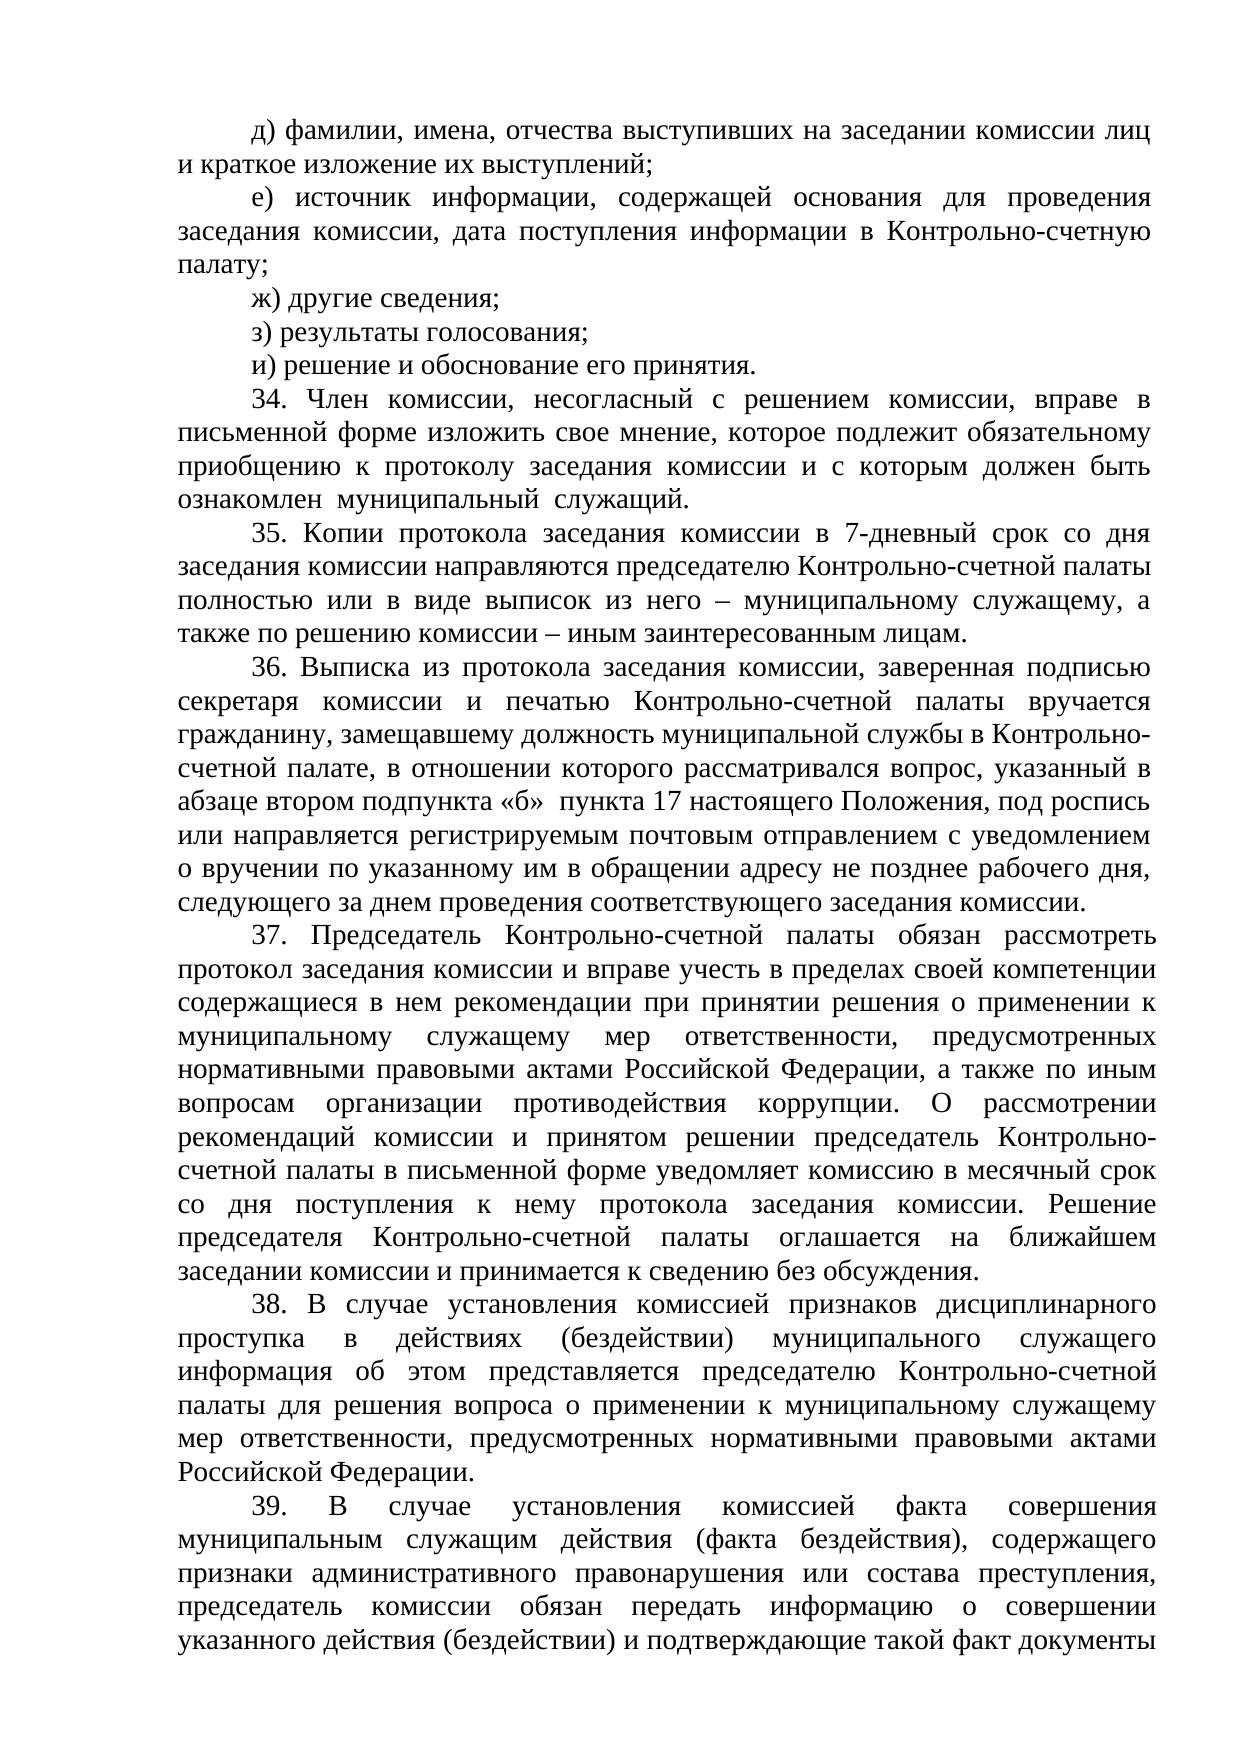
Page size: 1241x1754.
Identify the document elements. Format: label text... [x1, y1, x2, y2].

text 38. В случае установления комиссией признаков дисциплинарного проступка в действиях (бездействии) муниципального служащего информация об этом представляется председателю Контрольно-счетной палаты для решения вопроса о применении к муниципальному служащему мер ответственности, предусмотренных нормативными правовыми актами Российской Федерации. [177, 1286, 1157, 1488]
text е) источник информации, содержащей основания для проведения заседания комиссии, дата поступления информации в Контрольно-счетную палату; [177, 179, 1152, 280]
text з) результаты голосования; [177, 314, 1152, 347]
text д) фамилии, имена, отчества выступивших на заседании комиссии лиц и краткое изложение их выступлений; [177, 112, 1152, 179]
text 35. Копии протокола заседания комиссии в 7-дневный срок со дня заседания комиссии направляются председателю Контрольно-счетной палаты полностью или в виде выписок из него – муниципальному служащему, а также по решению комиссии – иным заинтересованным лицам. [177, 515, 1152, 649]
text и) решение и обоснование его принятия. [177, 347, 1152, 381]
text 37. Председатель Контрольно-счетной палаты обязан рассмотреть протокол заседания комиссии и вправе учесть в пределах своей компетенции содержащиеся в нем рекомендации при принятии решения о применении к муниципальному служащему мер ответственности, предусмотренных нормативными правовыми актами Российской Федерации, а также по иным вопросам организации противодействия коррупции. О рассмотрении рекомендаций комиссии и принятом решении председатель Контрольно-счетной палаты в письменной форме уведомляет комиссию в месячный срок со дня поступления к нему протокола заседания комиссии. Решение председателя Контрольно-счетной палаты оглашается на ближайшем заседании комиссии и принимается к сведению без обсуждения. [177, 917, 1157, 1286]
text 34. Член комиссии, несогласный с решением комиссии, вправе в письменной форме изложить свое мнение, которое подлежит обязательному приобщению к протоколу заседания комиссии и с которым должен быть ознакомлен муниципальный служащий. [177, 381, 1152, 515]
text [177, 1488, 1157, 1655]
text 36. Выписка из протокола заседания комиссии, заверенная подписью секретаря комиссии и печатью Контрольно-счетной палаты вручается гражданину, замещавшему должность муниципальной службы в Контрольно-счетной палате, в отношении которого рассматривался вопрос, указанный в абзаце втором подпункта «б» пункта 17 настоящего Положения, под роспись или направляется регистрируемым почтовым отправлением с уведомлением о вручении по указанному им в обращении адресу не позднее рабочего дня, следующего за днем проведения соответствующего заседания комиссии. [177, 649, 1152, 917]
text ж) другие сведения; [177, 280, 1152, 314]
